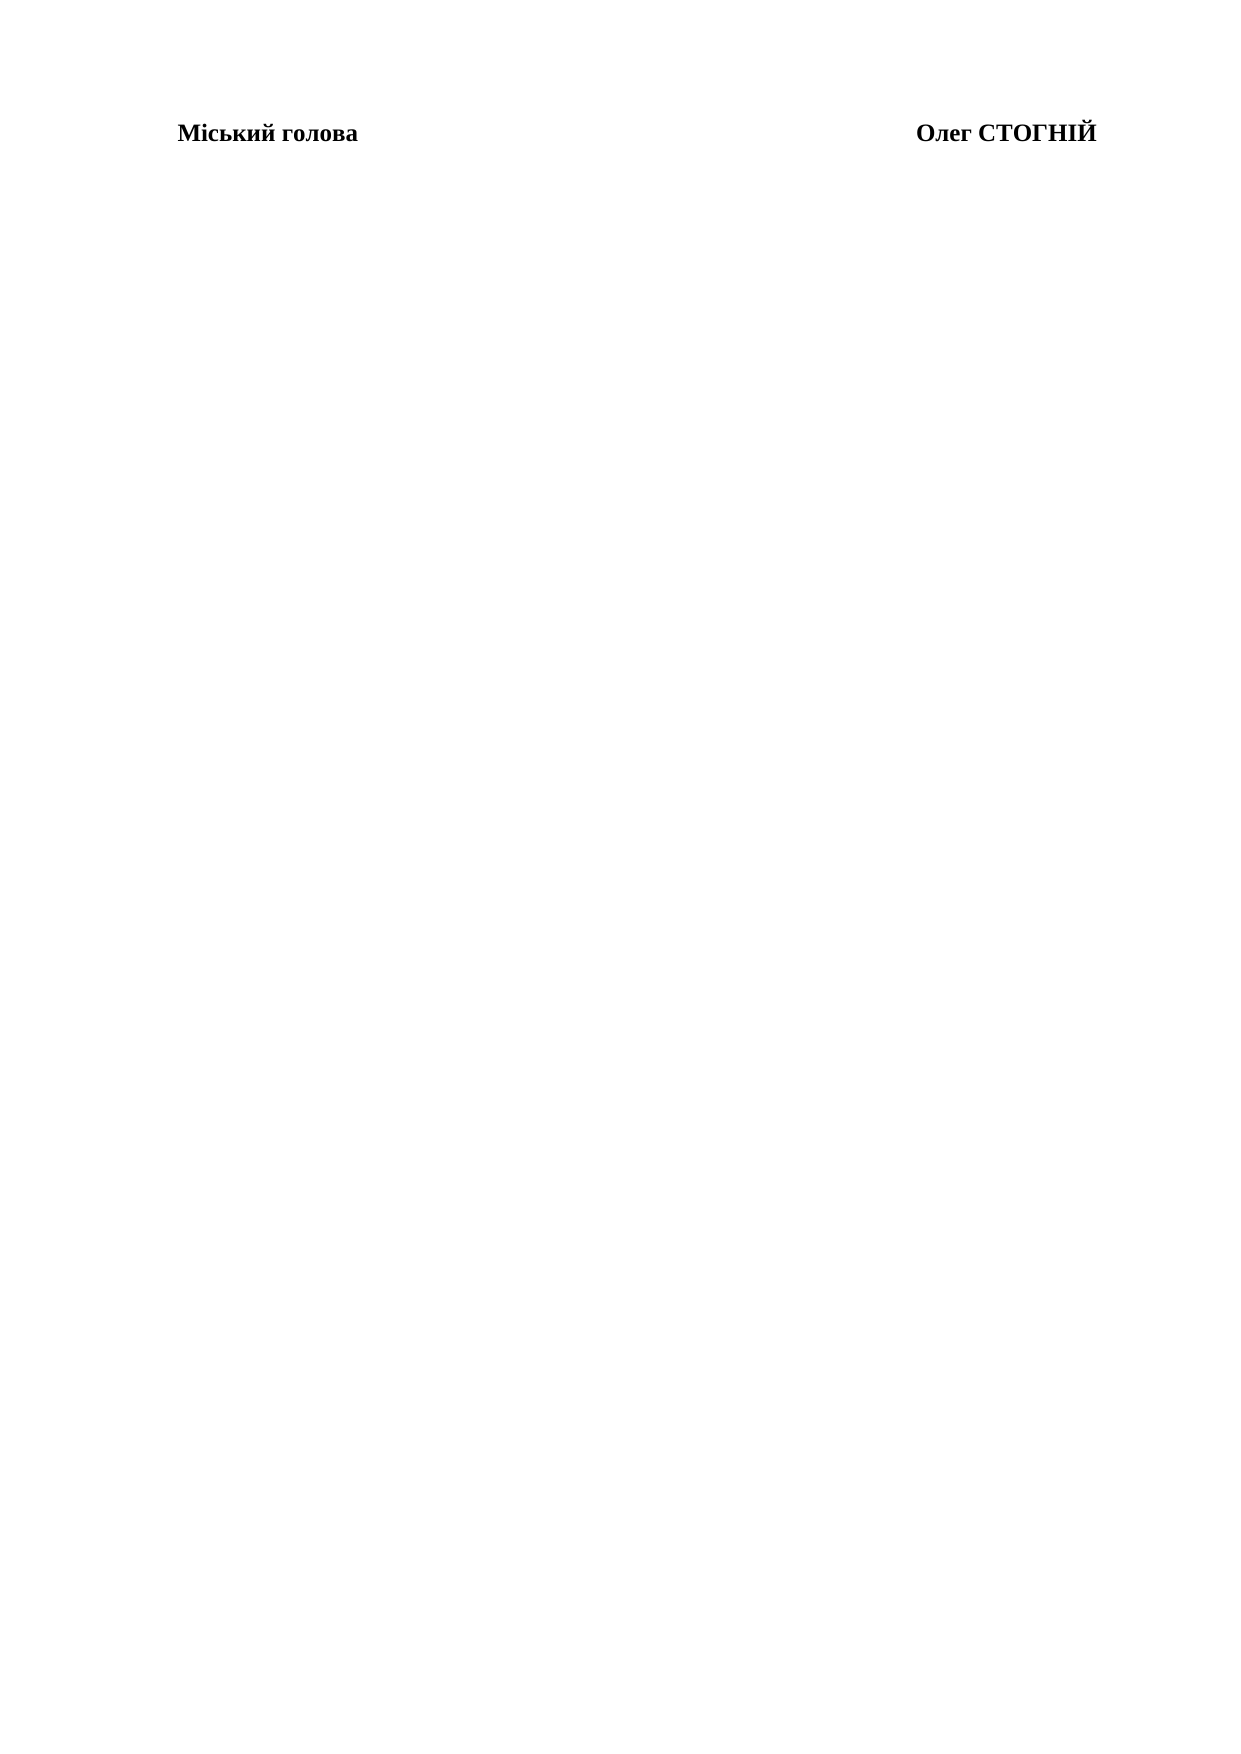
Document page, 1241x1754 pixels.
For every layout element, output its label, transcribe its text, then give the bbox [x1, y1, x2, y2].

text Міський голова Олег СТОГНІЙ [177, 118, 1181, 147]
